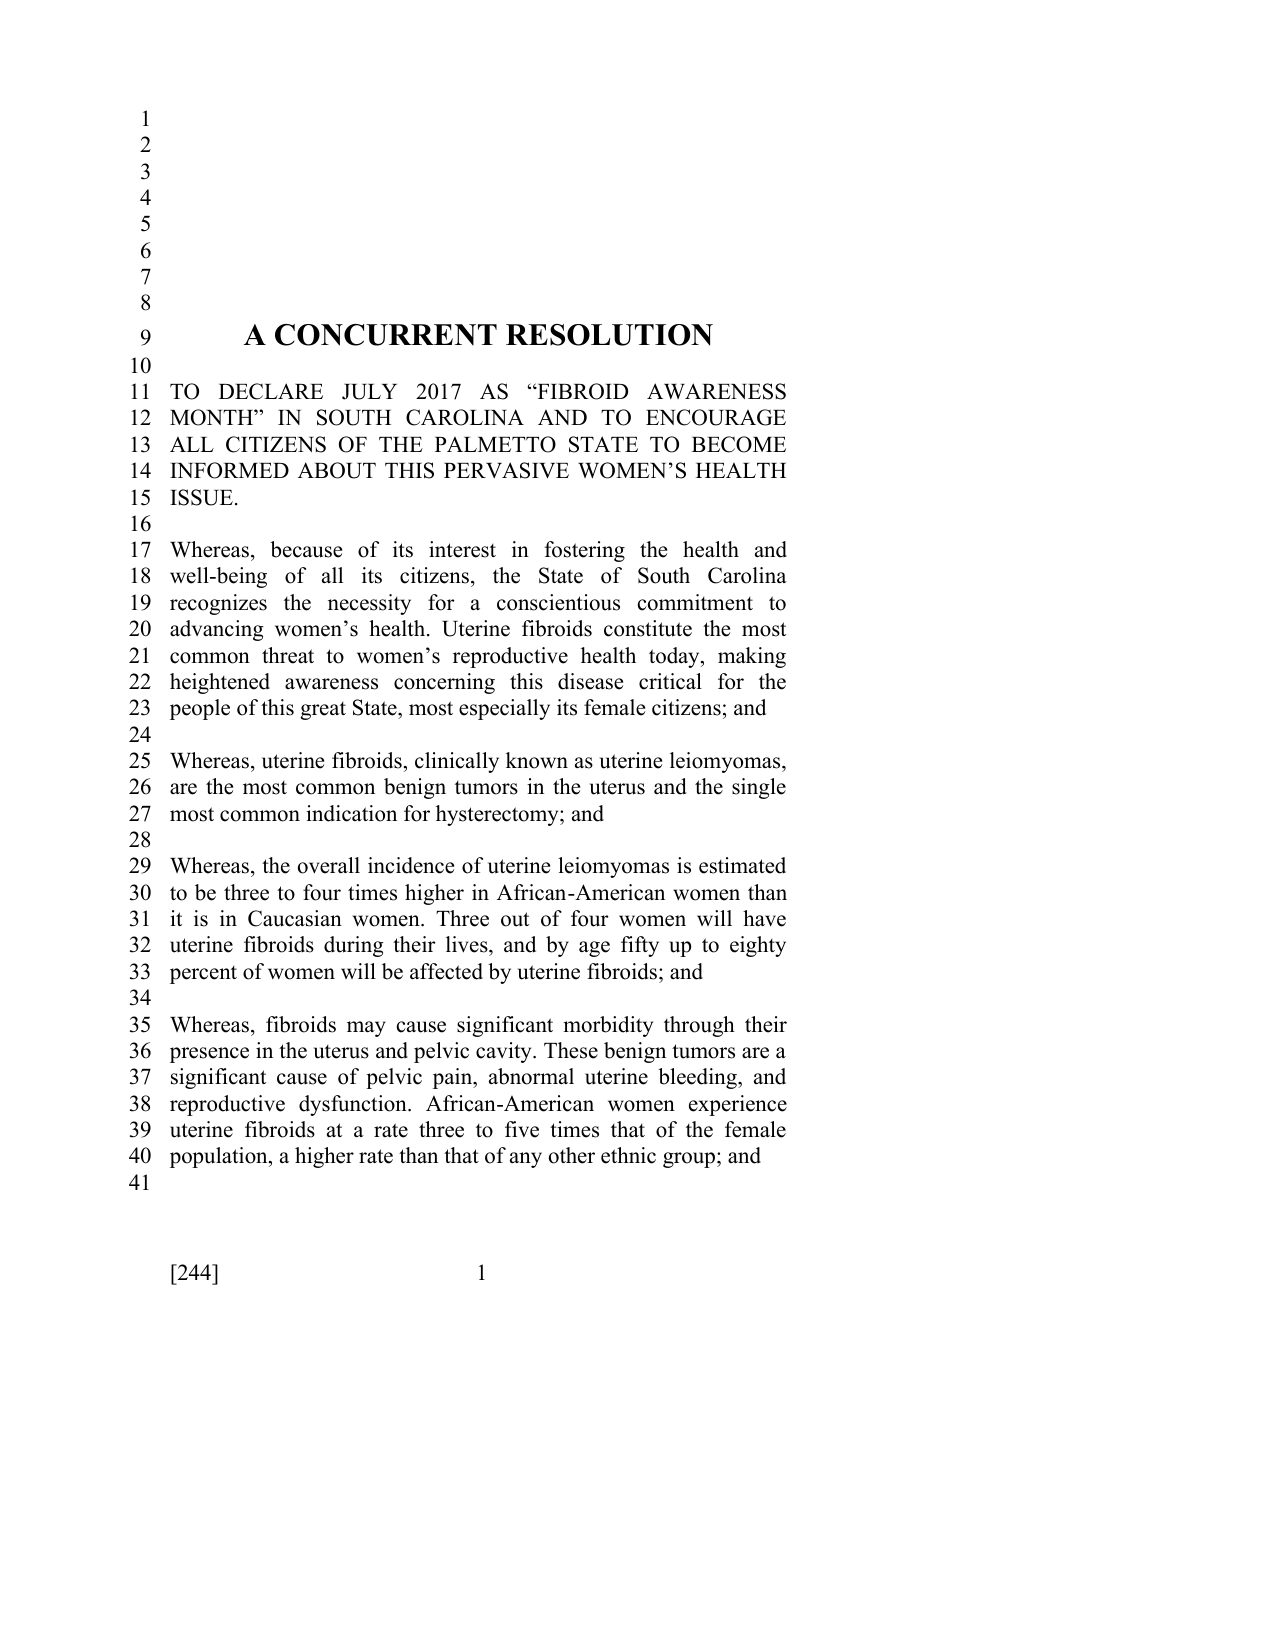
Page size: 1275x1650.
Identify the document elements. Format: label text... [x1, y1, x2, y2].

text TO DECLARE JULY 2017 AS “FIBROID AWARENESS MONTH” IN SOUTH CAROLINA AND TO ENCOURAGE ALL CITIZENS OF THE PALMETTO STATE TO BECOME INFORMED ABOUT THIS PERVASIVE WOMEN’S HEALTH ISSUE. [169, 378, 787, 510]
text Whereas, uterine fibroids, clinically known as uterine leiomyomas, are the most common benign tumors in the uterus and the single most common indication for hysterectomy; and [169, 747, 787, 826]
text A CONCURRENT RESOLUTION [169, 316, 787, 352]
text Whereas, the overall incidence of uterine leiomyomas is estimated to be three to four times higher in African-American women than it is in Caucasian women. Three out of four women will have uterine fibroids during their lives, and by age fifty up to eighty percent of women will be affected by uterine fibroids; and [169, 852, 787, 984]
text Whereas, because of its interest in fostering the health and well-being of all its citizens, the State of South Carolina recognizes the necessity for a conscientious commitment to advancing women’s health. Uterine fibroids constitute the most common threat to women’s reproductive health today, making heightened awareness concerning this disease critical for the people of this great State, most especially its female citizens; and [169, 536, 787, 721]
text Whereas, fibroids may cause significant morbidity through their presence in the uterus and pelvic cavity. These benign tumors are a significant cause of pelvic pain, abnormal uterine bleeding, and reproductive dysfunction. African-American women experience uterine fibroids at a rate three to five times that of the female population, a higher rate than that of any other ethnic group; and [169, 1011, 787, 1169]
